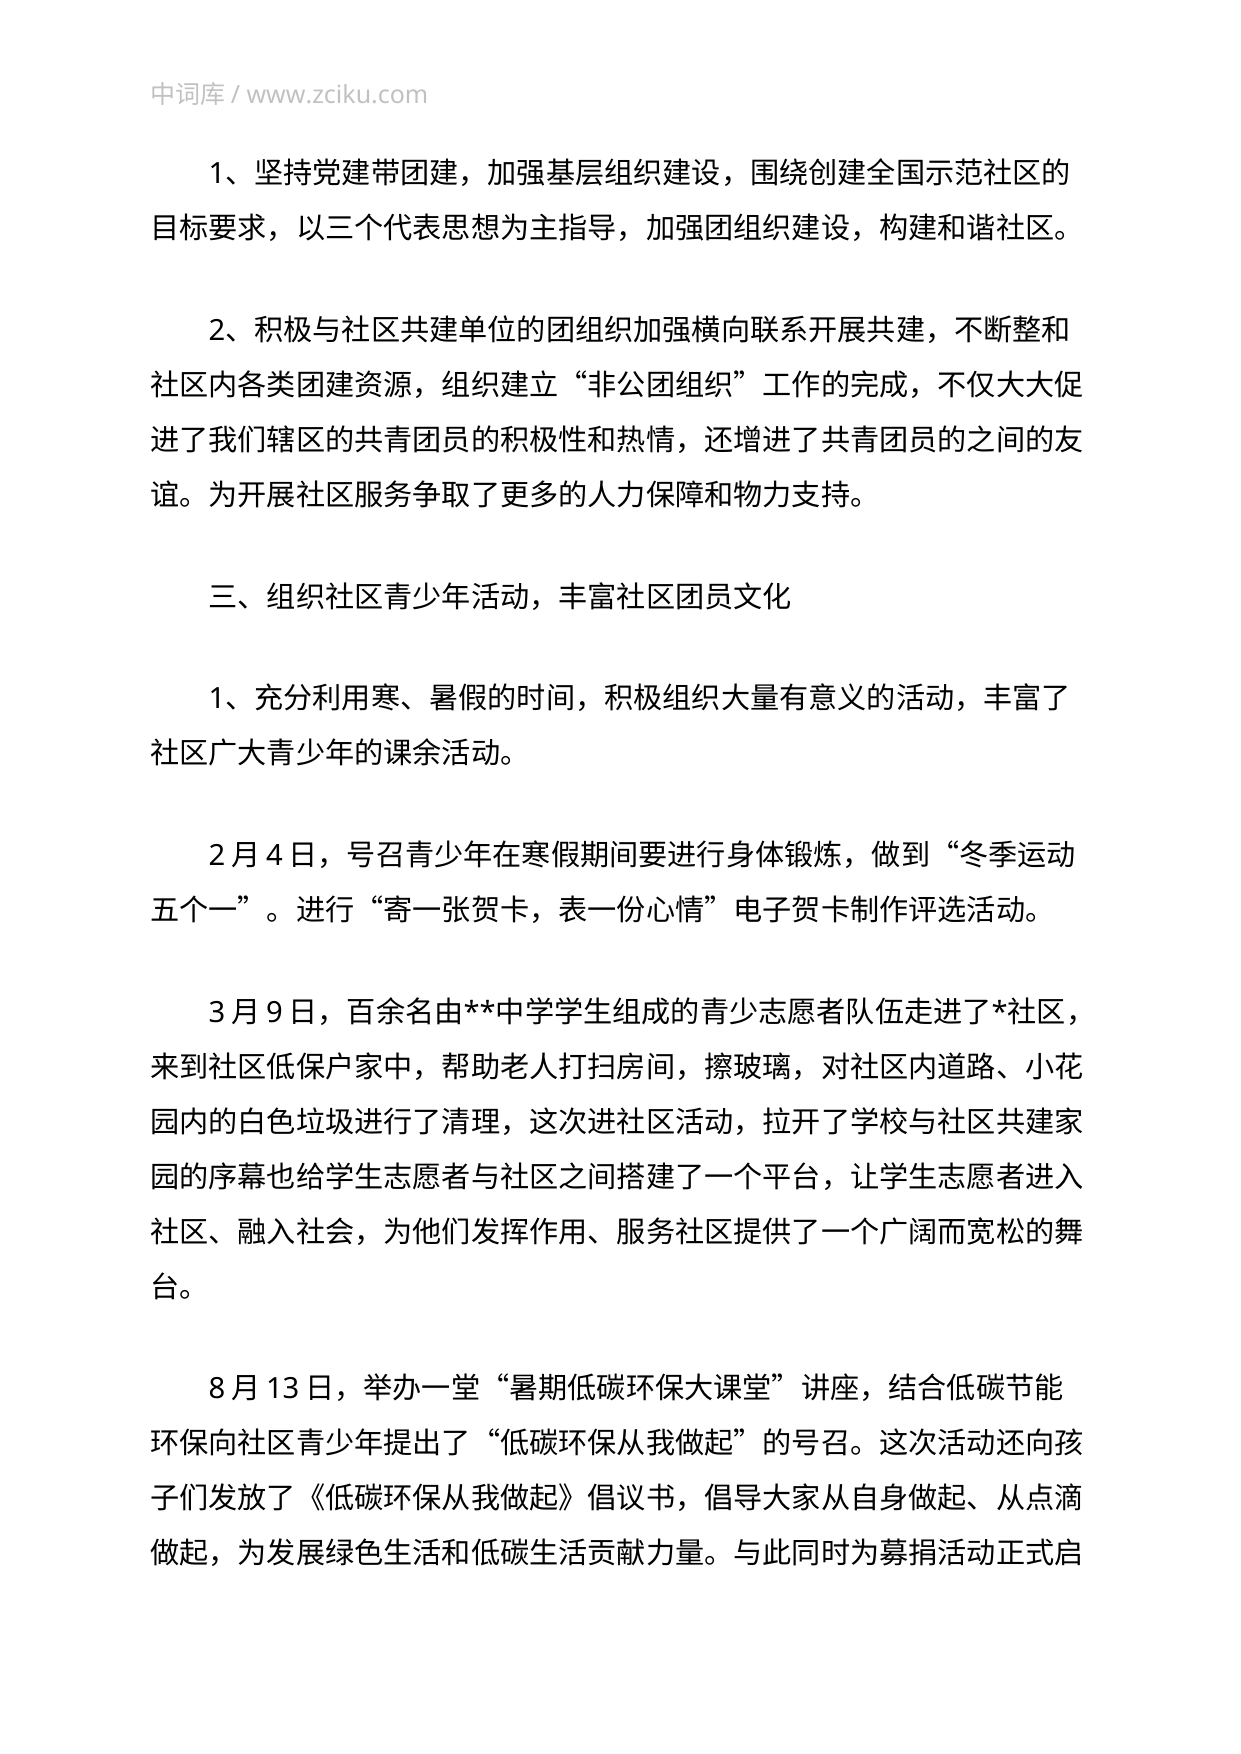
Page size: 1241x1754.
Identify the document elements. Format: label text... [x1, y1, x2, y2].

text 三、组织社区青少年活动，丰富社区团员文化 [150, 573, 1090, 616]
text 1、坚持党建带团建，加强基层组织建设，围绕创建全国示范社区的目标要求，以三个代表思想为主指导，加强团组织建设，构建和谐社区。 [150, 150, 1090, 247]
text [150, 1365, 1090, 1572]
text 3月9日，百余名由**中学学生组成的青少志愿者队伍走进了*社区，来到社区低保户家中，帮助老人打扫房间，擦玻璃，对社区内道路、小花园内的白色垃圾进行了清理，这次进社区活动，拉开了学校与社区共建家园的序幕也给学生志愿者与社区之间搭建了一个平台，让学生志愿者进入社区、融入社会，为他们发挥作用、服务社区提供了一个广阔而宽松的舞台。 [150, 989, 1090, 1306]
text 2月4日，号召青少年在寒假期间要进行身体锻炼，做到“冬季运动五个一”。进行“寄一张贺卡，表一份心情”电子贺卡制作评选活动。 [150, 832, 1090, 929]
text 1、充分利用寒、暑假的时间，积极组织大量有意义的活动，丰富了社区广大青少年的课余活动。 [150, 675, 1090, 772]
text 2、积极与社区共建单位的团组织加强横向联系开展共建，不断整和社区内各类团建资源，组织建立“非公团组织”工作的完成，不仅大大促进了我们辖区的共青团员的积极性和热情，还增进了共青团员的之间的友谊。为开展社区服务争取了更多的人力保障和物力支持。 [150, 307, 1090, 514]
